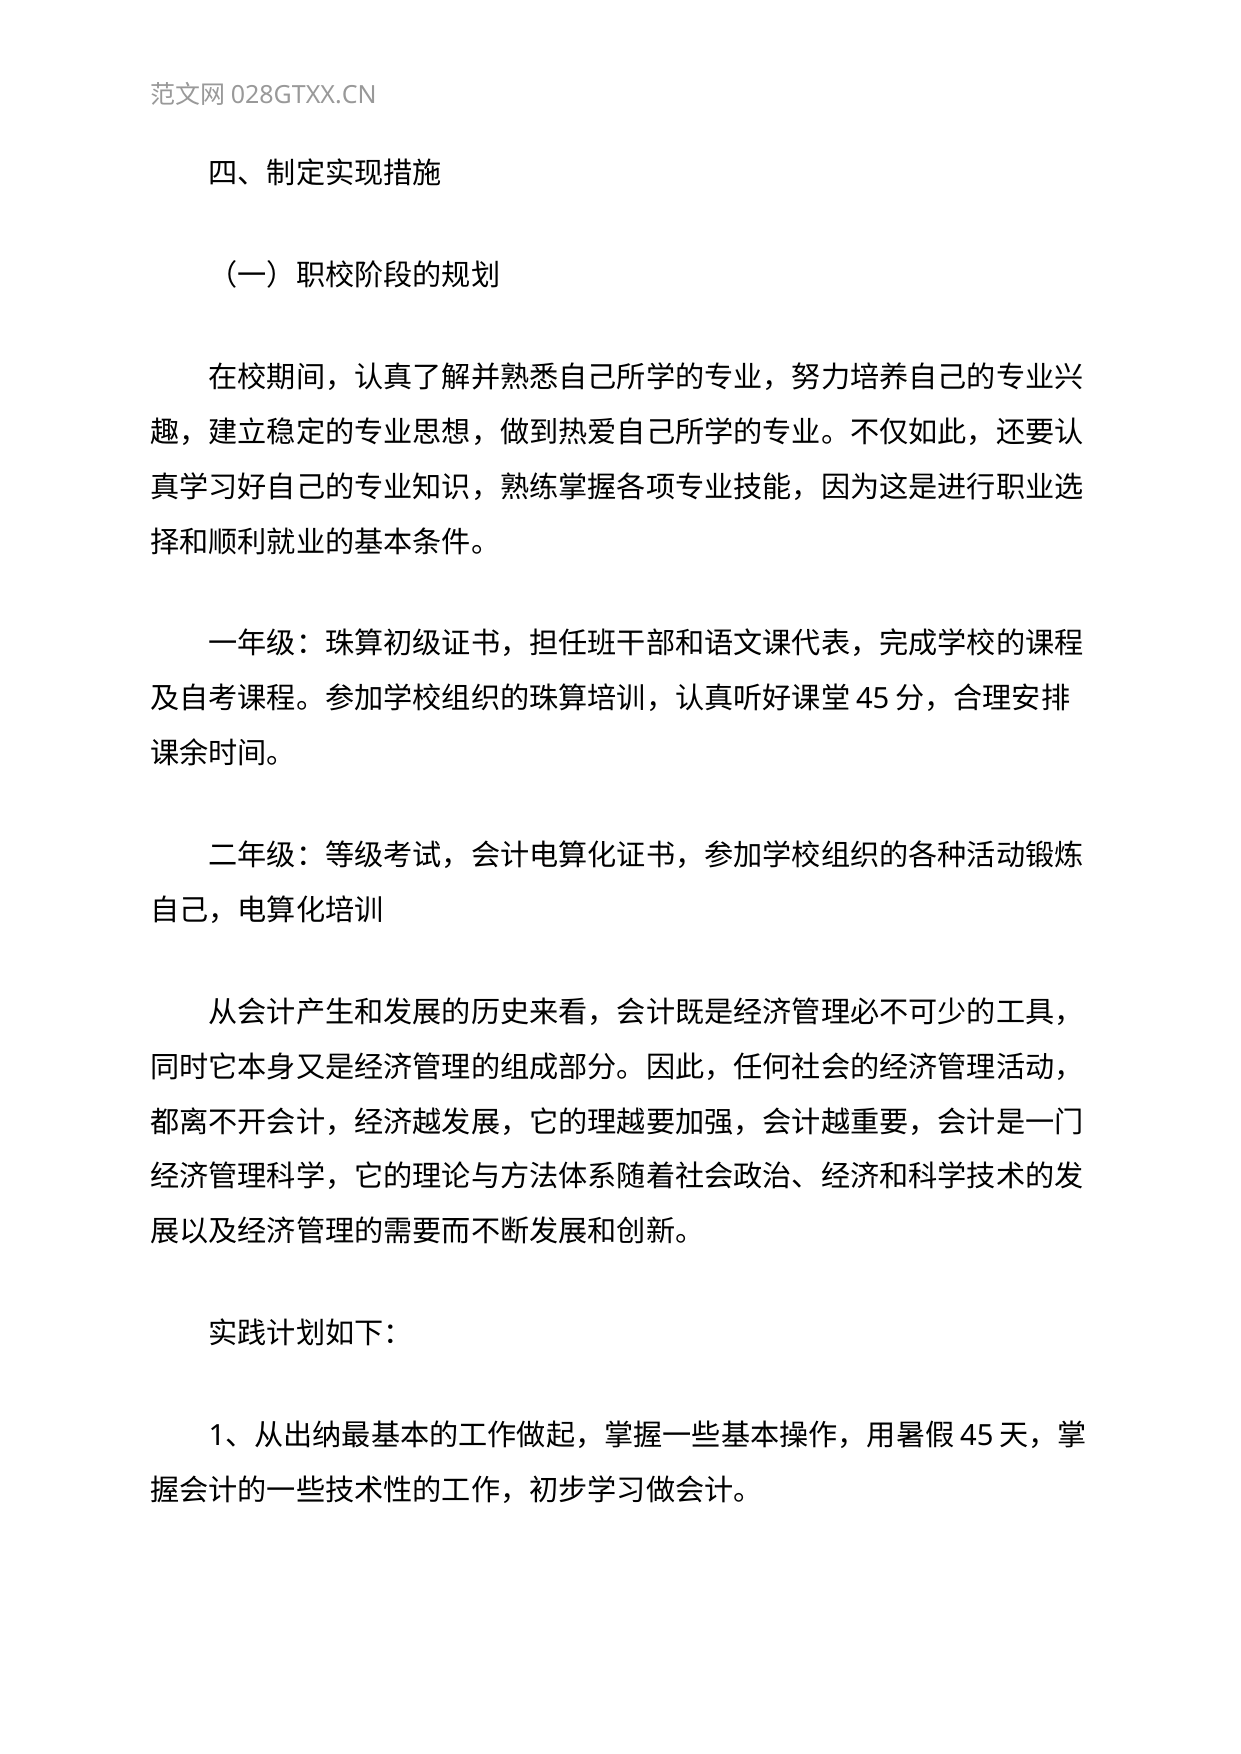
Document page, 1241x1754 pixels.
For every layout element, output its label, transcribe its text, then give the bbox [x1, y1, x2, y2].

text 二年级：等级考试，会计电算化证书，参加学校组织的各种活动锻炼自己，电算化培训 [150, 832, 1090, 929]
text 从会计产生和发展的历史来看，会计既是经济管理必不可少的工具，同时它本身又是经济管理的组成部分。因此，任何社会的经济管理活动，都离不开会计，经济越发展，它的理越要加强，会计越重要，会计是一门经济管理科学，它的理论与方法体系随着社会政治、经济和科学技术的发展以及经济管理的需要而不断发展和创新。 [150, 988, 1090, 1250]
text 1、从出纳最基本的工作做起，掌握一些基本操作，用暑假45天，掌握会计的一些技术性的工作，初步学习做会计。 [150, 1411, 1090, 1509]
text 实践计划如下： [150, 1310, 1090, 1352]
text 四、制定实现措施 [150, 150, 1090, 192]
text 在校期间，认真了解并熟悉自己所学的专业，努力培养自己的专业兴趣，建立稳定的专业思想，做到热爱自己所学的专业。不仅如此，还要认真学习好自己的专业知识，熟练掌握各项专业技能，因为这是进行职业选择和顺利就业的基本条件。 [150, 353, 1090, 561]
text 一年级：珠算初级证书，担任班干部和语文课代表，完成学校的课程及自考课程。参加学校组织的珠算培训，认真听好课堂45分，合理安排课余时间。 [150, 620, 1090, 772]
text （一）职校阶段的规划 [150, 252, 1090, 294]
